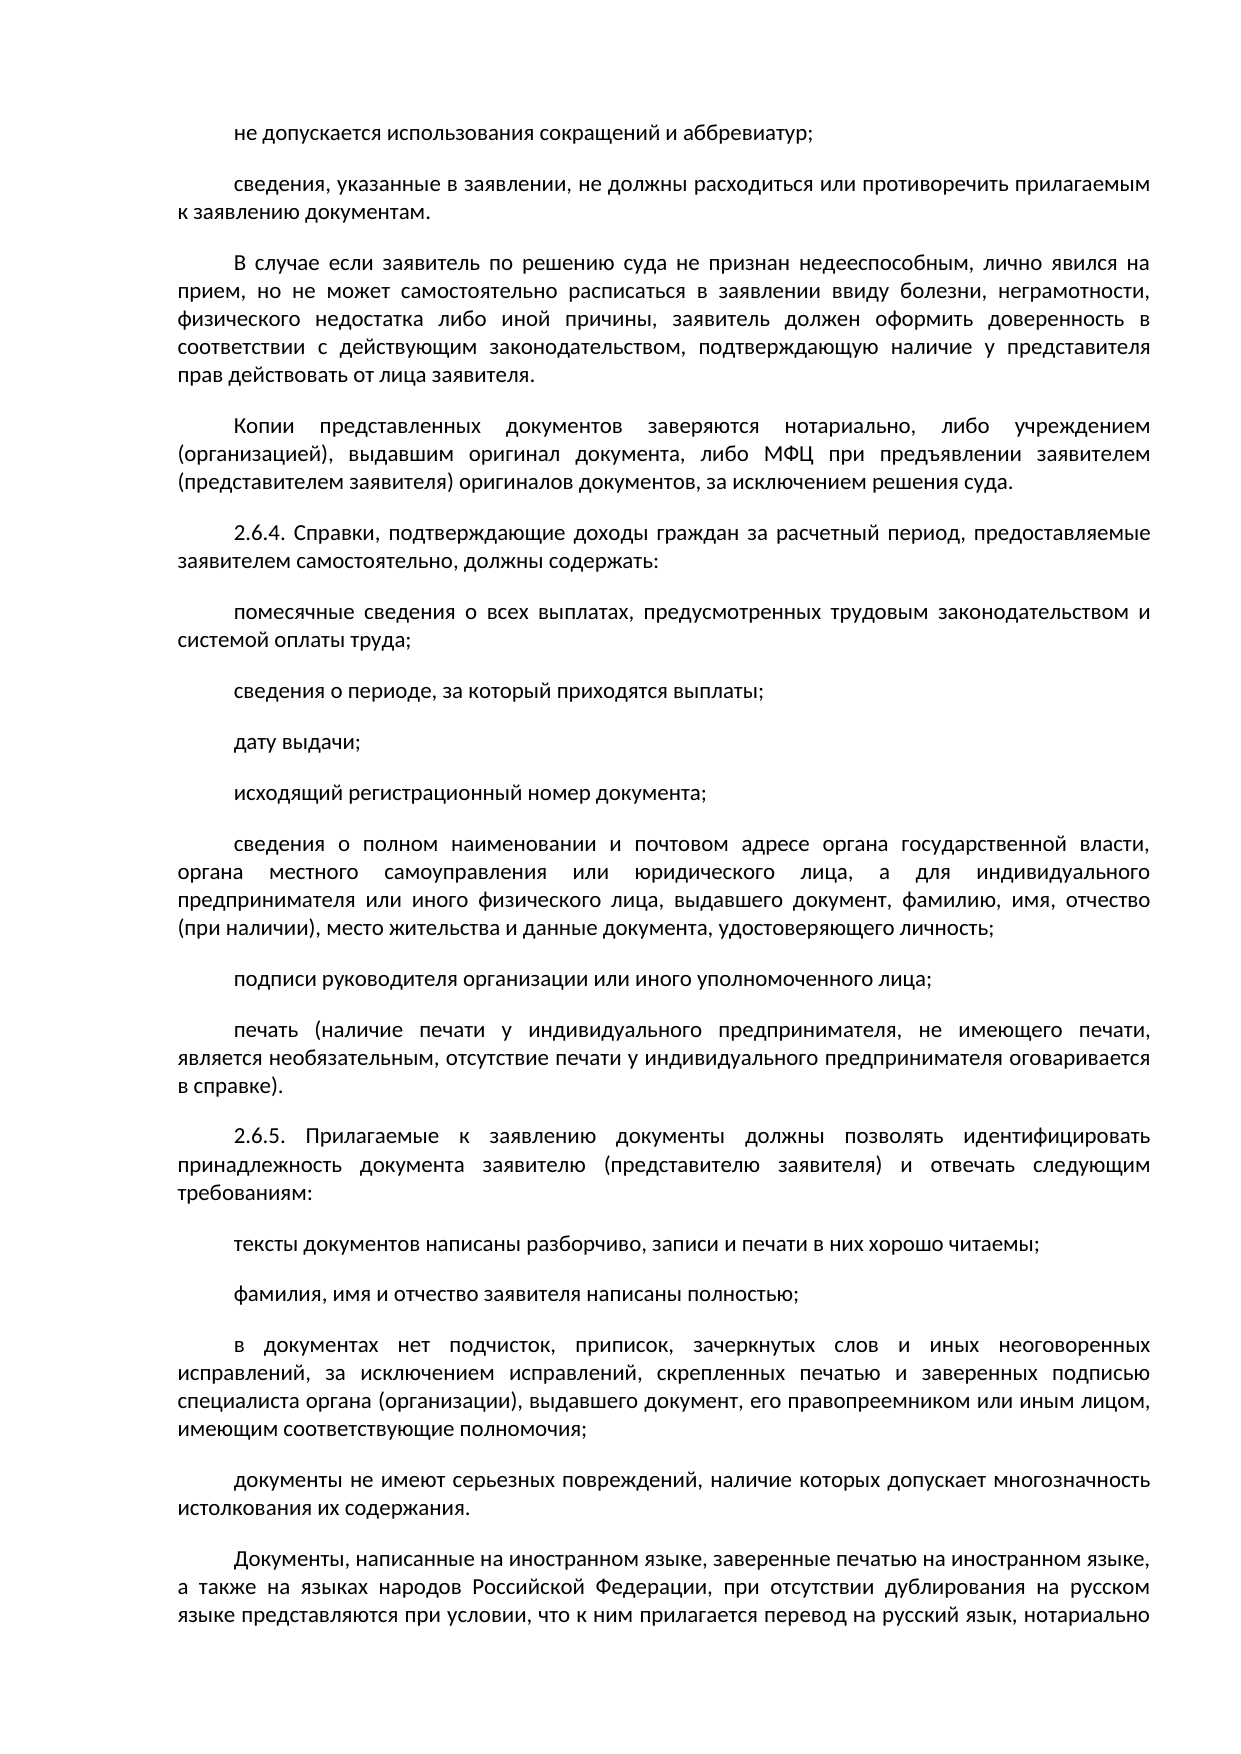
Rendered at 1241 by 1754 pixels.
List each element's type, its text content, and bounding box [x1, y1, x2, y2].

text дату выдачи; [177, 727, 1152, 755]
text 2.6.4. Справки, подтверждающие доходы граждан за расчетный период, предоставляемые заявителем самостоятельно, должны содержать: [177, 518, 1152, 574]
text В случае если заявитель по решению суда не признан недееспособным, лично явился на прием, но не может самостоятельно расписаться в заявлении ввиду болезни, неграмотности, физического недостатка либо иной причины, заявитель должен оформить доверенность в соответствии с действующим законодательством, подтверждающую наличие у представителя прав действовать от лица заявителя. [177, 248, 1152, 388]
text сведения о полном наименовании и почтовом адресе органа государственной власти, органа местного самоуправления или юридического лица, а для индивидуального предпринимателя или иного физического лица, выдавшего документ, фамилию, имя, отчество (при наличии), место жительства и данные документа, удостоверяющего личность; [177, 829, 1152, 941]
text помесячные сведения о всех выплатах, предусмотренных трудовым законодательством и системой оплаты труда; [177, 597, 1152, 653]
text в документах нет подчисток, приписок, зачеркнутых слов и иных неоговоренных исправлений, за исключением исправлений, скрепленных печатью и заверенных подписью специалиста органа (организации), выдавшего документ, его правопреемником или иным лицом, имеющим соответствующие полномочия; [177, 1331, 1152, 1443]
text сведения о периоде, за который приходятся выплаты; [177, 676, 1152, 704]
text документы не имеют серьезных повреждений, наличие которых допускает многозначность истолкования их содержания. [177, 1466, 1152, 1522]
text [177, 1544, 1152, 1628]
text тексты документов написаны разборчиво, записи и печати в них хорошо читаемы; [177, 1229, 1152, 1257]
text подписи руководителя организации или иного уполномоченного лица; [177, 964, 1152, 992]
text исходящий регистрационный номер документа; [177, 778, 1152, 806]
text печать (наличие печати у индивидуального предпринимателя, не имеющего печати, является необязательным, отсутствие печати у индивидуального предпринимателя оговаривается в справке). [177, 1015, 1152, 1099]
text не допускается использования сокращений и аббревиатур; [177, 118, 1152, 146]
text 2.6.5. Прилагаемые к заявлению документы должны позволять идентифицировать принадлежность документа заявителю (представителю заявителя) и отвечать следующим требованиям: [177, 1122, 1152, 1206]
text фамилия, имя и отчество заявителя написаны полностью; [177, 1279, 1152, 1308]
text Копии представленных документов заверяются нотариально, либо учреждением (организацией), выдавшим оригинал документа, либо МФЦ при предъявлении заявителем (представителем заявителя) оригиналов документов, за исключением решения суда. [177, 411, 1152, 495]
text сведения, указанные в заявлении, не должны расходиться или противоречить прилагаемым к заявлению документам. [177, 169, 1152, 225]
